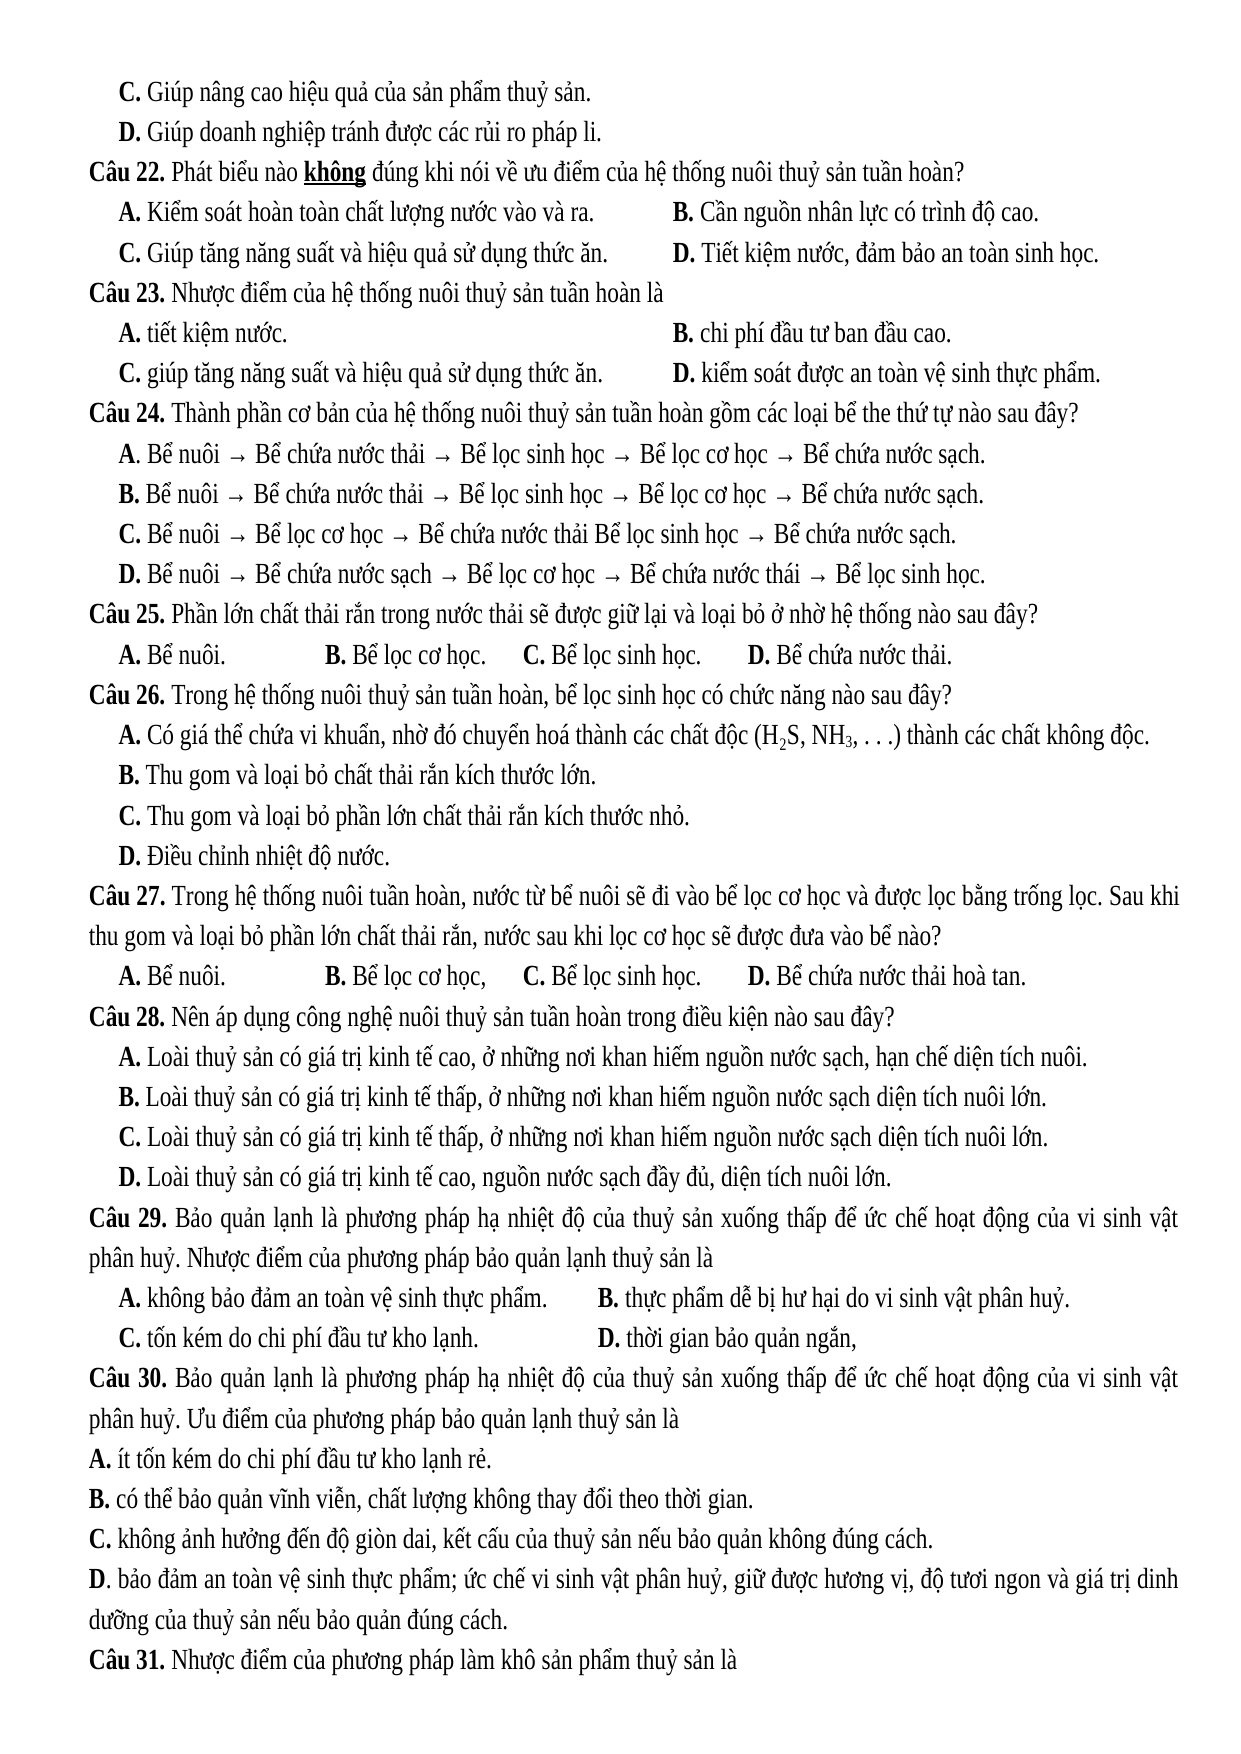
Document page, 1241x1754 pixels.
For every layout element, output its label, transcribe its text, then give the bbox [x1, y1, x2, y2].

text B. Loài thuỷ sản có giá trị kinh tế thấp, ở những nơi khan hiếm nguồn nước sạch diện tích nuôi lớn. [89, 1079, 1181, 1113]
text D. Loài thuỷ sản có giá trị kinh tế cao, nguồn nước sạch đầy đủ, diện tích nuôi lớn. [89, 1159, 1181, 1193]
text Câu 25. Phần lớn chất thải rắn trong nước thải sẽ được giữ lại và loại bỏ ở nhờ hệ thống nào sau đây? [89, 597, 1181, 630]
text B. Thu gom và loại bỏ chất thải rắn kích thước lớn. [89, 757, 1181, 791]
text D. Bể nuôi → Bể chứa nước sạch → Bể lọc cơ học → Bể chứa nước thái → Bể lọc sinh học. [89, 556, 1181, 590]
text A. tiết kiệm nước. B. chi phí đầu tư ban đầu cao. [89, 315, 1181, 349]
text C. tốn kém do chi phí đầu tư kho lạnh. D. thời gian bảo quản ngắn, [89, 1320, 1181, 1354]
text Câu 31. Nhược điểm của phương pháp làm khô sản phẩm thuỷ sản là [89, 1642, 1181, 1676]
text Câu 24. Thành phần cơ bản của hệ thống nuôi thuỷ sản tuần hoàn gồm các loại bể the thứ tự nào sau đây? [89, 396, 1181, 429]
text Câu 28. Nên áp dụng công nghệ nuôi thuỷ sản tuần hoàn trong điều kiện nào sau đây? [89, 999, 1181, 1032]
text C. Loài thuỷ sản có giá trị kinh tế thấp, ở những nơi khan hiếm nguồn nước sạch diện tích nuôi lớn. [89, 1119, 1181, 1153]
text A. Kiểm soát hoàn toàn chất lượng nước vào và ra. B. Cần nguồn nhân lực có trình độ cao. [89, 194, 1181, 228]
text C. Giúp nâng cao hiệu quả của sản phẩm thuỷ sản. [89, 74, 1181, 107]
text A. Có giá thể chứa vi khuẩn, nhờ đó chuyển hoá thành các chất độc (H₂S, NH3, . . .) thành các chất không độc. [89, 717, 1181, 751]
text Câu 26. Trong hệ thống nuôi thuỷ sản tuần hoàn, bể lọc sinh học có chức năng nào sau đây? [89, 677, 1181, 711]
text C. Giúp tăng năng suất và hiệu quả sử dụng thức ăn. D. Tiết kiệm nước, đảm bảo an toàn sinh học. [89, 235, 1181, 268]
text A. Loài thuỷ sản có giá trị kinh tế cao, ở những nơi khan hiếm nguồn nước sạch, hạn chế diện tích nuôi. [89, 1039, 1181, 1072]
text C. Thu gom và loại bỏ phần lớn chất thải rắn kích thước nhỏ. [89, 798, 1181, 831]
text A. Bể nuôi. B. Bể lọc cơ học. C. Bể lọc sinh học. D. Bể chứa nước thải. [89, 637, 1181, 670]
text Câu 30. Bảo quản lạnh là phương pháp hạ nhiệt độ của thuỷ sản xuống thấp để ức chế hoạt động của vi sinh vật phân huỷ. Ưu điểm của phương pháp bảo quản lạnh thuỷ sản là [89, 1361, 1181, 1434]
text A. ít tốn kém do chi phí đầu tư kho lạnh rẻ. [89, 1441, 1181, 1474]
text A. Bể nuôi. B. Bể lọc cơ học, C. Bể lọc sinh học. D. Bể chứa nước thải hoà tan. [89, 958, 1181, 992]
text Câu 22. Phát biểu nào không đúng khi nói về ưu điểm của hệ thống nuôi thuỷ sản tuần hoàn? [89, 154, 1181, 188]
text C. Bể nuôi → Bể lọc cơ học → Bể chứa nước thải Bể lọc sinh học → Bể chứa nước sạch. [89, 516, 1181, 550]
text Câu 23. Nhược điểm của hệ thống nuôi thuỷ sản tuần hoàn là [89, 275, 1181, 308]
text D. Giúp doanh nghiệp tránh được các rủi ro pháp li. [89, 114, 1181, 148]
text C. không ảnh hưởng đến độ giòn dai, kết cấu của thuỷ sản nếu bảo quản không đúng cách. [89, 1521, 1181, 1555]
text D. Điều chỉnh nhiệt độ nước. [89, 838, 1181, 871]
text Câu 29. Bảo quản lạnh là phương pháp hạ nhiệt độ của thuỷ sản xuống thấp để ức chế hoạt động của vi sinh vật phân huỷ. Nhược điểm của phương pháp bảo quản lạnh thuỷ sản là [89, 1200, 1181, 1273]
text B. Bể nuôi → Bể chứa nước thải → Bể lọc sinh học → Bể lọc cơ học → Bể chứa nước sạch. [89, 476, 1181, 509]
text B. có thể bảo quản vĩnh viễn, chất lượng không thay đổi theo thời gian. [89, 1481, 1181, 1515]
text D. bảo đảm an toàn vệ sinh thực phẩm; ức chế vi sinh vật phân huỷ, giữ được hương vị, độ tươi ngon và giá trị dinh dưỡng của thuỷ sản nếu bảo quản đúng cách. [89, 1562, 1181, 1635]
text A. Bể nuôi → Bể chứa nước thải → Bể lọc sinh học → Bể lọc cơ học → Bể chứa nước sạch. [89, 436, 1181, 469]
text A. không bảo đảm an toàn vệ sinh thực phẩm. B. thực phẩm dễ bị hư hại do vi sinh vật phân huỷ. [89, 1280, 1181, 1314]
text Câu 27. Trong hệ thống nuôi tuần hoàn, nước từ bể nuôi sẽ đi vào bể lọc cơ học và được lọc bằng trống lọc. Sau khi thu gom và loại bỏ phần lớn chất thải rắn, nước sau khi lọc cơ học sẽ được đưa vào bể nào? [89, 878, 1181, 952]
text C. giúp tăng năng suất và hiệu quả sử dụng thức ăn. D. kiểm soát được an toàn vệ sinh thực phẩm. [89, 355, 1181, 389]
